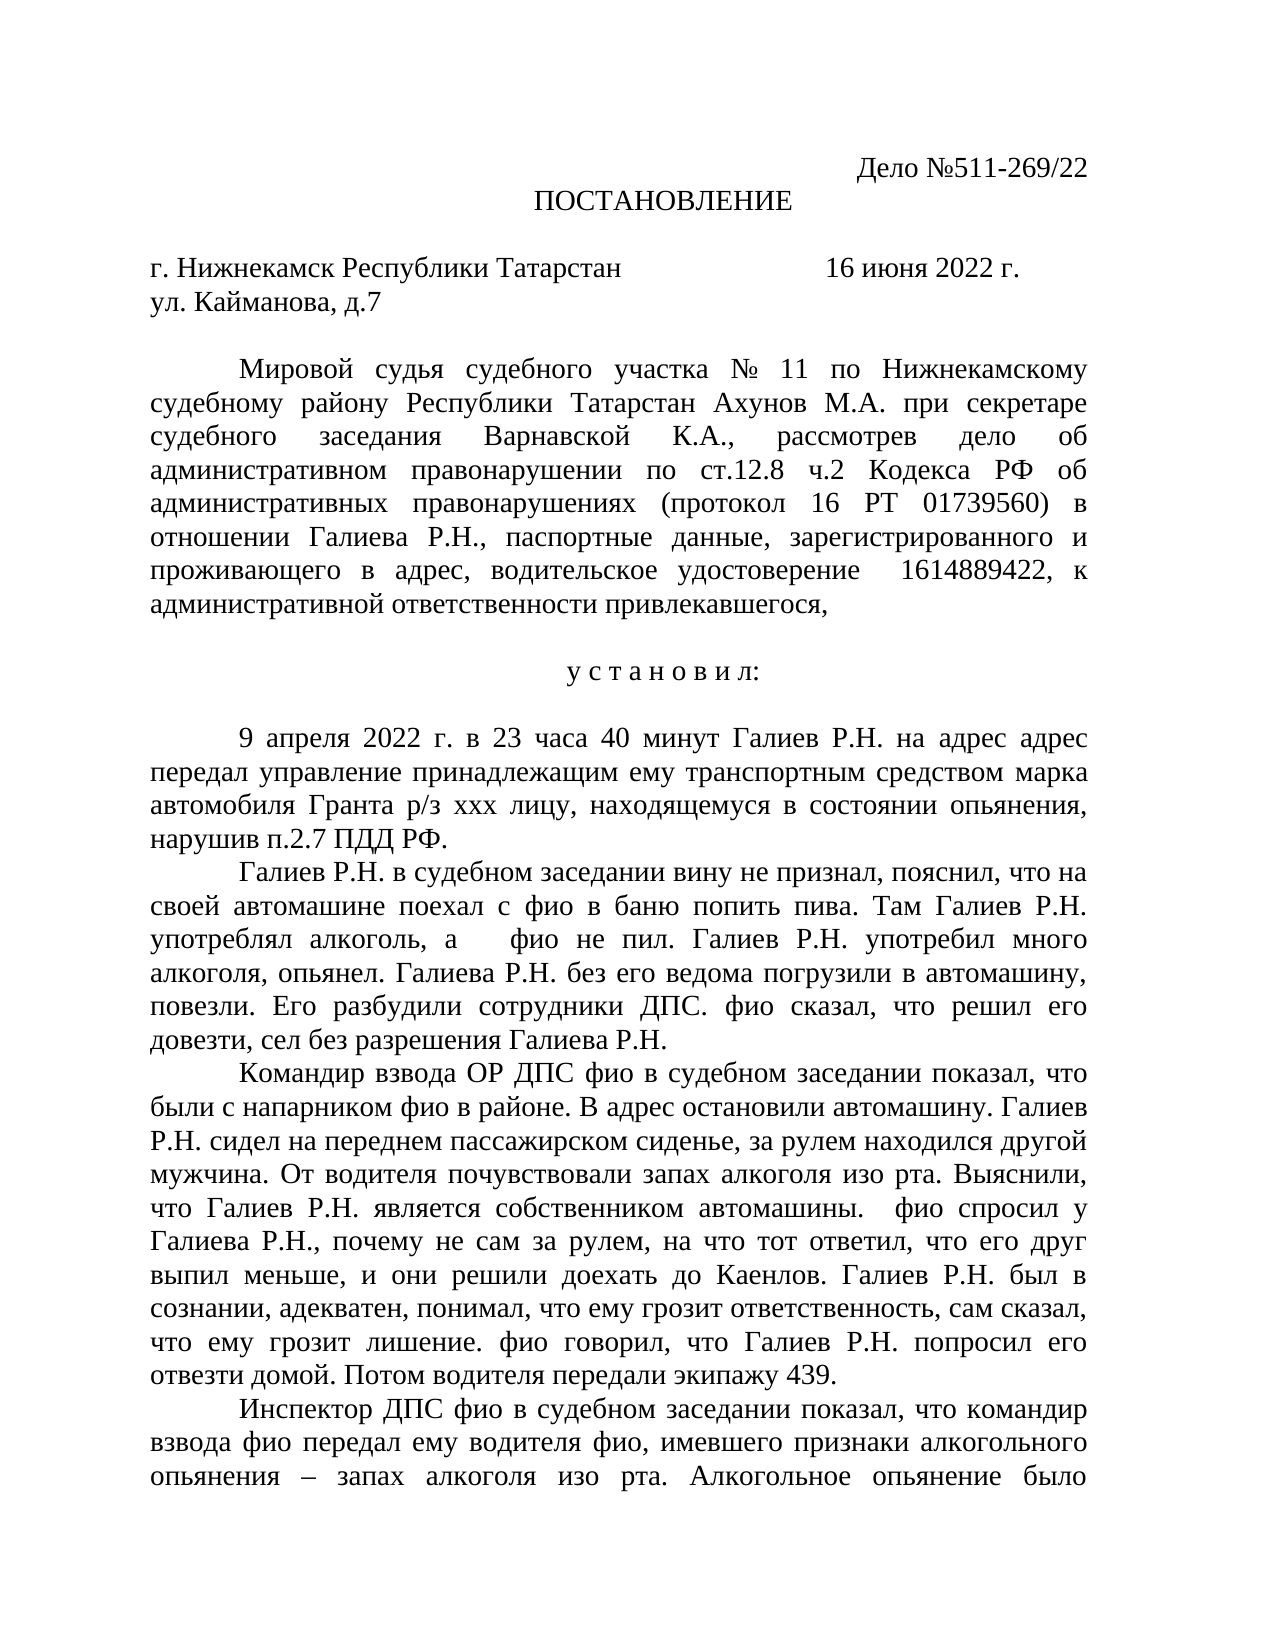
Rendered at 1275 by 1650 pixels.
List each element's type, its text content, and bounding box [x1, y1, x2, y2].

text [150, 1391, 1088, 1492]
text ПОСТАНОВЛЕНИЕ [150, 183, 1088, 217]
text у с т а н о в и л: [150, 653, 1088, 687]
text г. Нижнекамск Республики Татарстан 16 июня 2022 г. [150, 251, 1088, 284]
text Мировой судья судебного участка № 11 по Нижнекамскому судебному району Республики Татарстан Ахунов М.А. при секретаре судебного заседания Варнавской К.А., рассмотрев дело об административном правонарушении по ст.12.8 ч.2 Кодекса РФ об административных правонарушениях (протокол 16 РТ 01739560) в отношении Галиева Р.Н., паспортные данные, зарегистрированного и проживающего в адрес, водительское удостоверение 1614889422, к административной ответственности привлекавшегося, [150, 351, 1088, 619]
text 9 апреля 2022 г. в 23 часа 40 минут Галиев Р.Н. на адрес адрес передал управление принадлежащим ему транспортным средством марка автомобиля Гранта р/з ххх лицу, находящемуся в состоянии опьянения, нарушив п.2.7 ПДД РФ. [150, 720, 1088, 854]
text Дело №511-269/22 [150, 150, 1088, 183]
text Командир взвода ОР ДПС фио в судебном заседании показал, что были с напарником фио в районе. В адрес остановили автомашину. Галиев Р.Н. сидел на переднем пассажирском сиденье, за рулем находился другой мужчина. От водителя почувствовали запах алкоголя изо рта. Выяснили, что Галиев Р.Н. является собственником автомашины. фио спросил у Галиева Р.Н., почему не сам за рулем, на что тот ответил, что его друг выпил меньше, и они решили доехать до Каенлов. Галиев Р.Н. был в сознании, адекватен, понимал, что ему грозит ответственность, сам сказал, что ему грозит лишение. фио говорил, что Галиев Р.Н. попросил его отвезти домой. Потом водителя передали экипажу 439. [150, 1056, 1088, 1391]
text ул. Кайманова, д.7 [150, 284, 1088, 318]
text Галиев Р.Н. в судебном заседании вину не признал, пояснил, что на своей автомашине поехал с фио в баню попить пива. Там Галиев Р.Н. употреблял алкоголь, а фио не пил. Галиев Р.Н. употребил много алкоголя, опьянел. Галиева Р.Н. без его ведома погрузили в автомашину, повезли. Его разбудили сотрудники ДПС. фио сказал, что решил его довезти, сел без разрешения Галиева Р.Н. [150, 854, 1088, 1056]
